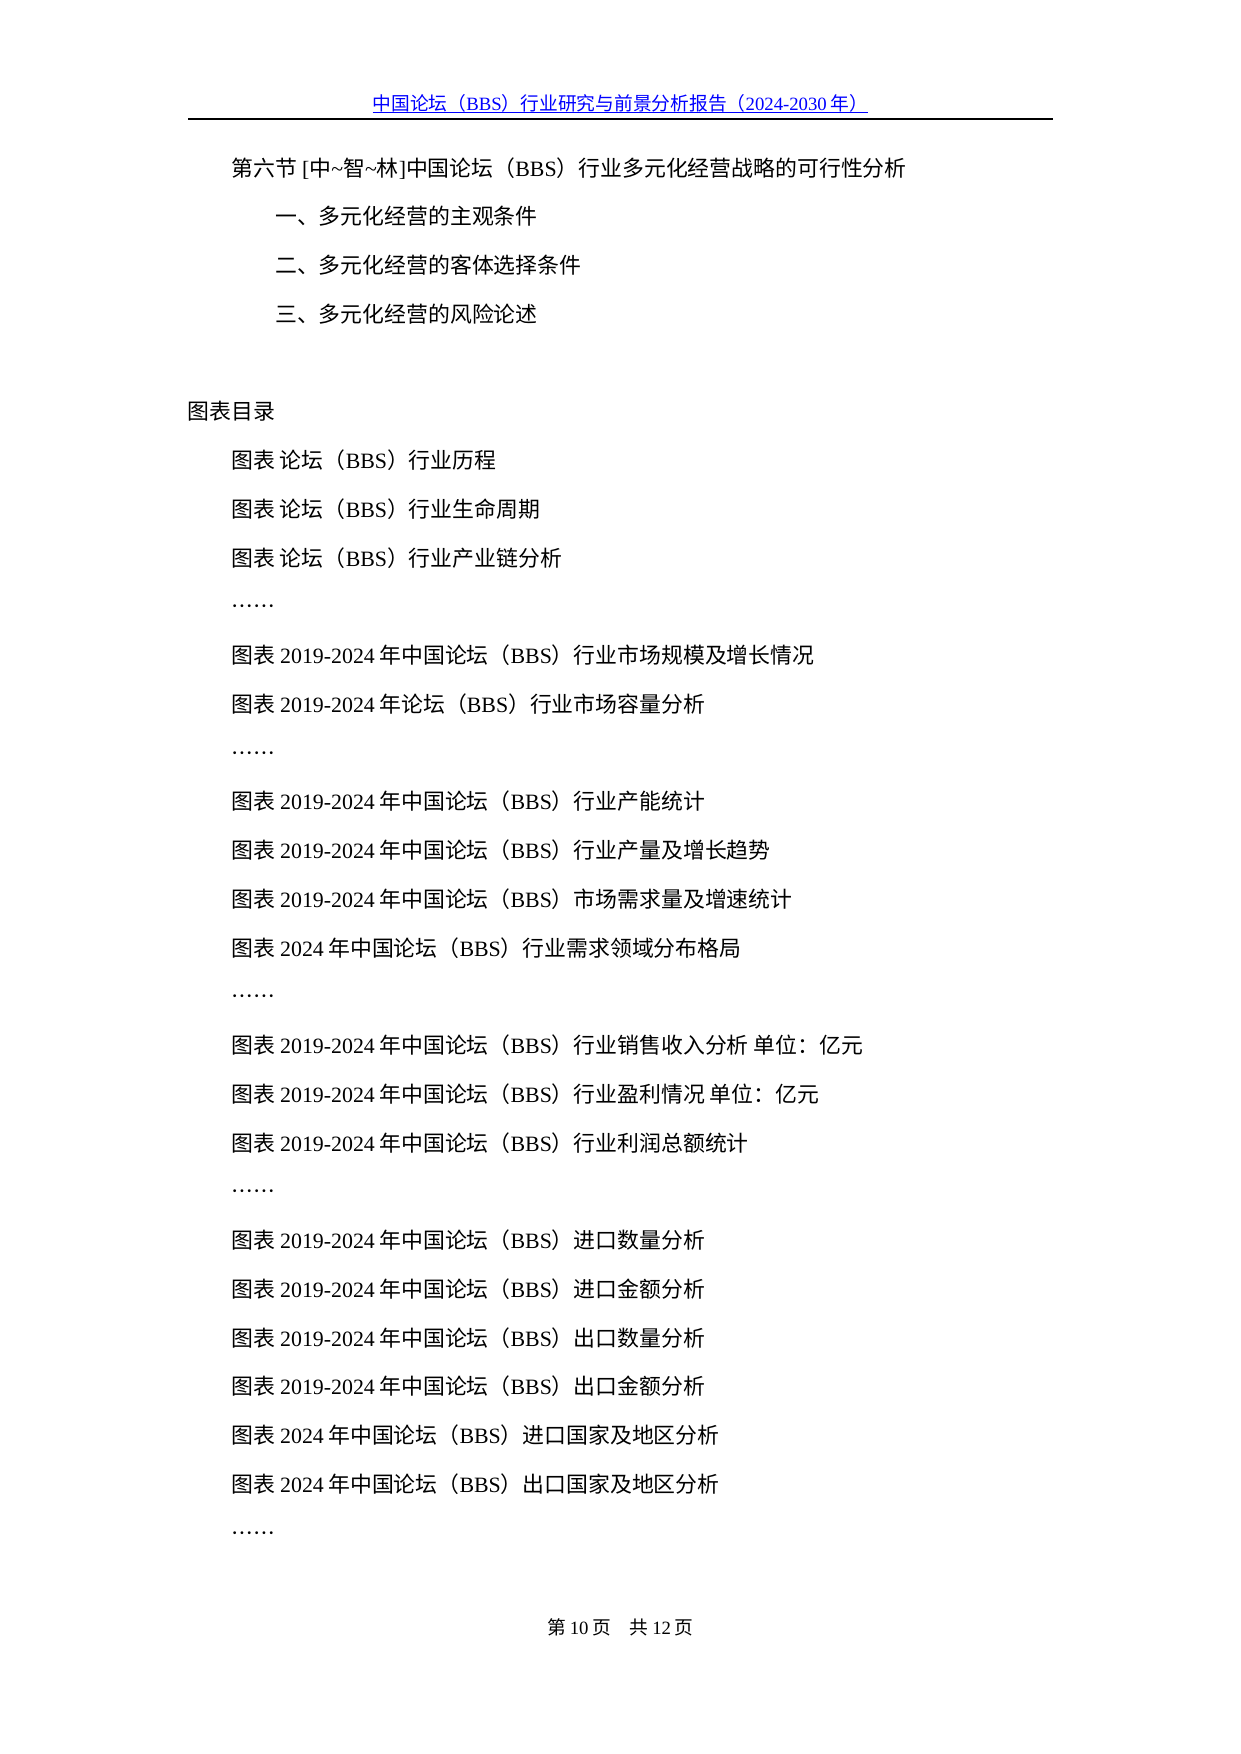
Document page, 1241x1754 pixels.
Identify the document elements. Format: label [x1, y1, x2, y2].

text [187, 150, 1053, 1548]
